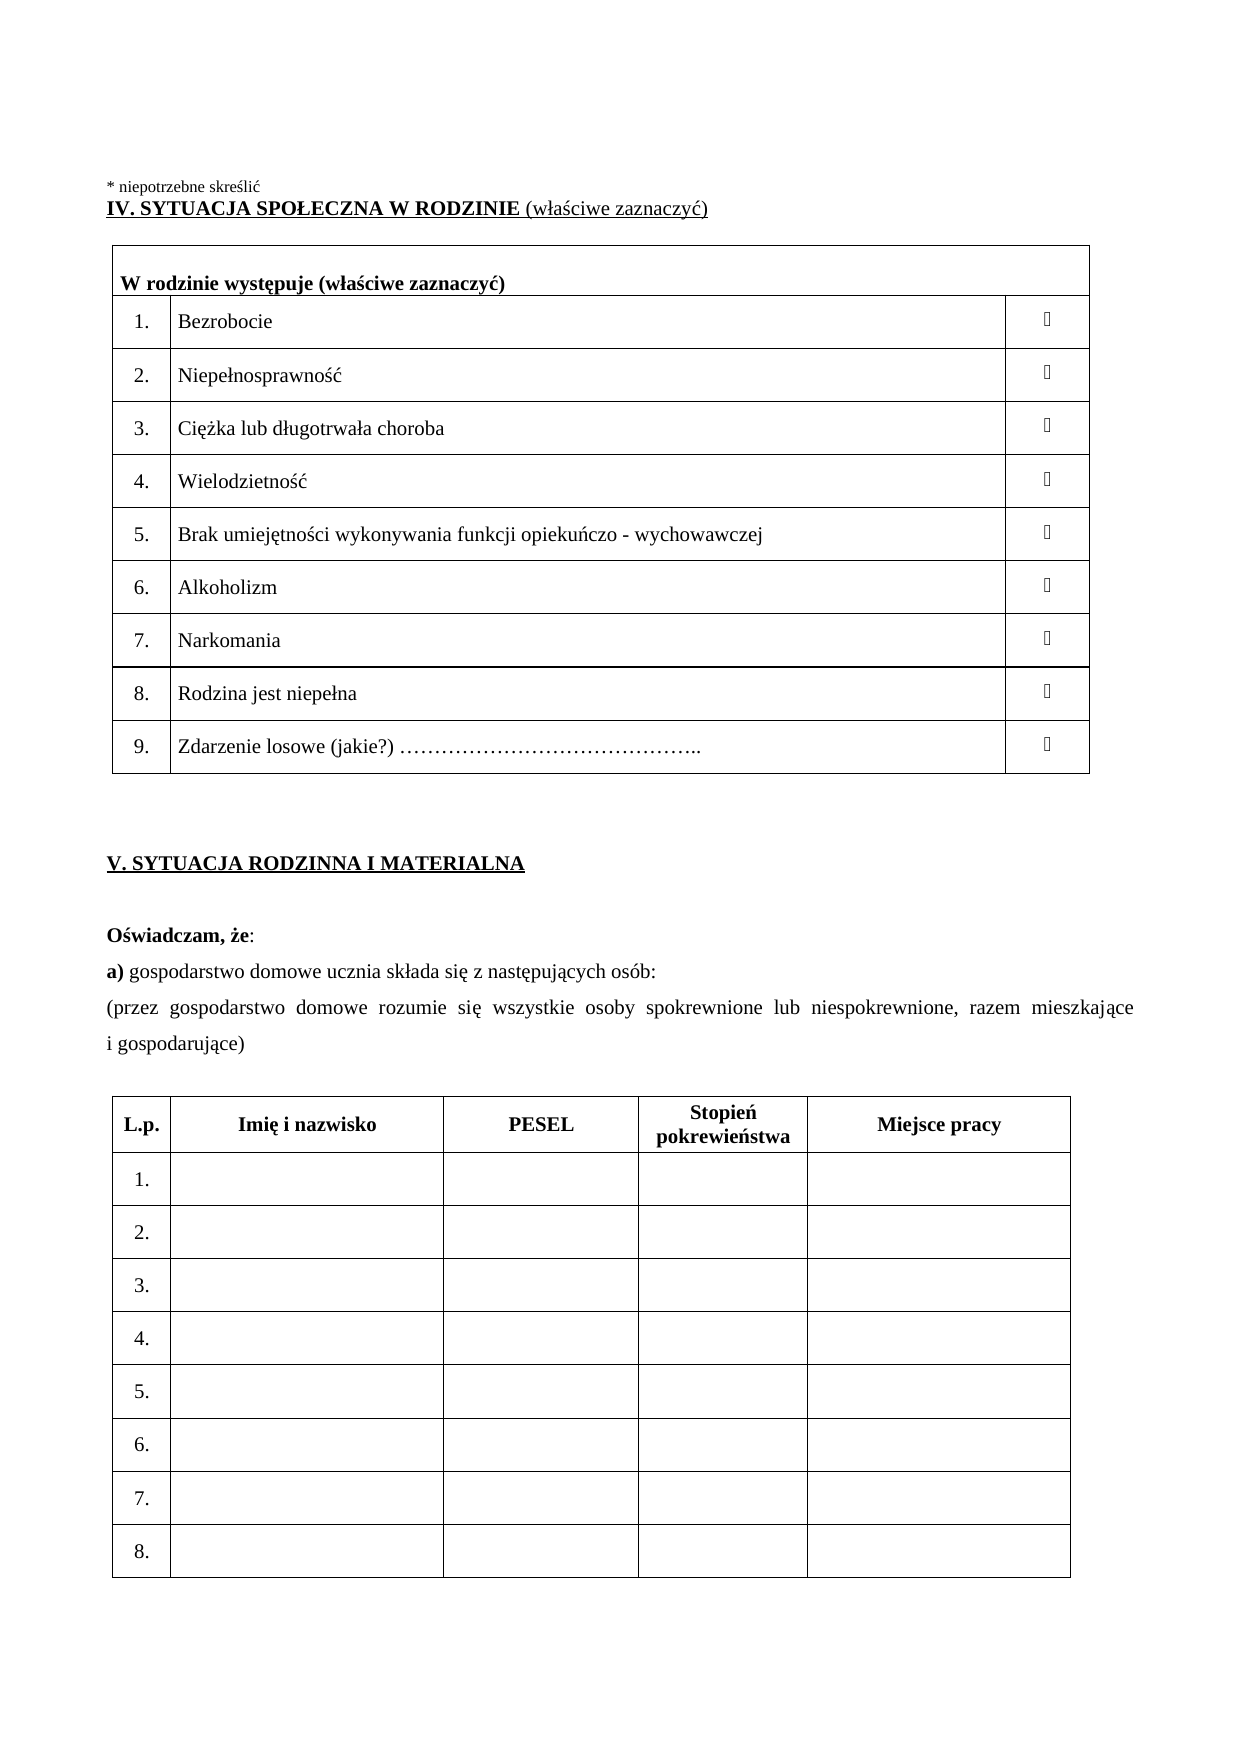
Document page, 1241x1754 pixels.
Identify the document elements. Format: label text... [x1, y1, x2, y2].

table_cell [444, 1419, 638, 1471]
table_cell [444, 1206, 638, 1258]
table_cell 3. [113, 402, 170, 454]
table_cell [1006, 561, 1089, 613]
table_cell [639, 1153, 807, 1205]
table_cell [808, 1419, 1070, 1471]
text a) gospodarstwo domowe ucznia składa się z następujących osób: [106, 959, 1134, 983]
table_header W rodzinie występuje (właściwe zaznaczyć) [113, 246, 1089, 294]
table_header Miejsce pracy [808, 1097, 1070, 1152]
table_cell [444, 1153, 638, 1205]
table_cell [1006, 668, 1089, 719]
table_cell [1006, 455, 1089, 507]
table_cell [808, 1525, 1070, 1577]
table_cell [171, 1472, 443, 1524]
table_cell 2. [113, 1206, 170, 1258]
table_cell [444, 1259, 638, 1311]
table_cell 5. [113, 1365, 170, 1417]
table_cell 8. [113, 668, 170, 719]
table_cell Brak umiejętności wykonywania funkcji opiekuńczo - wychowawczej [171, 508, 1005, 560]
table_cell Narkomania [171, 614, 1005, 666]
table_cell 4. [113, 455, 170, 507]
table_cell [171, 1312, 443, 1364]
table_cell 7. [113, 1472, 170, 1524]
table_cell 4. [113, 1312, 170, 1364]
table_cell [639, 1206, 807, 1258]
table_cell [171, 1206, 443, 1258]
table_cell [808, 1153, 1070, 1205]
table_cell [444, 1472, 638, 1524]
table_cell [171, 1259, 443, 1311]
table_cell Zdarzenie losowe (jakie?) …………………………………….. [171, 721, 1005, 773]
table_cell [1006, 349, 1089, 401]
table_cell Bezrobocie [171, 296, 1005, 348]
table_cell [1006, 402, 1089, 454]
table_cell [171, 1153, 443, 1205]
table_cell [639, 1259, 807, 1311]
table_cell [171, 1525, 443, 1577]
table_cell [808, 1365, 1070, 1417]
table_cell [639, 1365, 807, 1417]
table_cell 9. [113, 721, 170, 773]
table_cell 1. [113, 1153, 170, 1205]
table_cell [808, 1472, 1070, 1524]
table_cell [639, 1472, 807, 1524]
table_cell 2. [113, 349, 170, 401]
table_cell 8. [113, 1525, 170, 1577]
text IV. SYTUACJA SPOŁECZNA W RODZINIE (właściwe zaznaczyć) [106, 196, 1134, 220]
text Oświadczam, że: [106, 923, 1134, 947]
table_cell [171, 1419, 443, 1471]
table_cell 6. [113, 561, 170, 613]
table_cell [444, 1525, 638, 1577]
table_header Imię i nazwisko [171, 1097, 443, 1152]
table_cell Niepełnosprawność [171, 349, 1005, 401]
table_cell Rodzina jest niepełna [171, 668, 1005, 719]
table_cell [808, 1259, 1070, 1311]
table_header L.p. [113, 1097, 170, 1152]
table_cell [171, 1365, 443, 1417]
table_cell Wielodzietność [171, 455, 1005, 507]
table_cell [808, 1312, 1070, 1364]
table_cell [1006, 508, 1089, 560]
text * niepotrzebne skreślić [106, 177, 1134, 196]
table_header PESEL [444, 1097, 638, 1152]
text (przez gospodarstwo domowe rozumie się wszystkie osoby spokrewnione lub niespokrewnione, razem mieszkające i gospodarujące) [106, 995, 1134, 1055]
table_cell 7. [113, 614, 170, 666]
table_cell 5. [113, 508, 170, 560]
table_cell 6. [113, 1419, 170, 1471]
table_cell Ciężka lub długotrwała choroba [171, 402, 1005, 454]
table_cell Alkoholizm [171, 561, 1005, 613]
table_cell 3. [113, 1259, 170, 1311]
table_cell [639, 1525, 807, 1577]
table_cell [1006, 614, 1089, 666]
table_cell [639, 1312, 807, 1364]
table_cell [444, 1312, 638, 1364]
table_cell [1006, 721, 1089, 773]
table_header Stopień pokrewieństwa [639, 1097, 807, 1152]
table_cell [808, 1206, 1070, 1258]
table_cell [639, 1419, 807, 1471]
table_cell 1. [113, 296, 170, 348]
table_cell [444, 1365, 638, 1417]
table_cell [1006, 296, 1089, 348]
text V. SYTUACJA RODZINNA I MATERIALNA [106, 851, 1134, 874]
